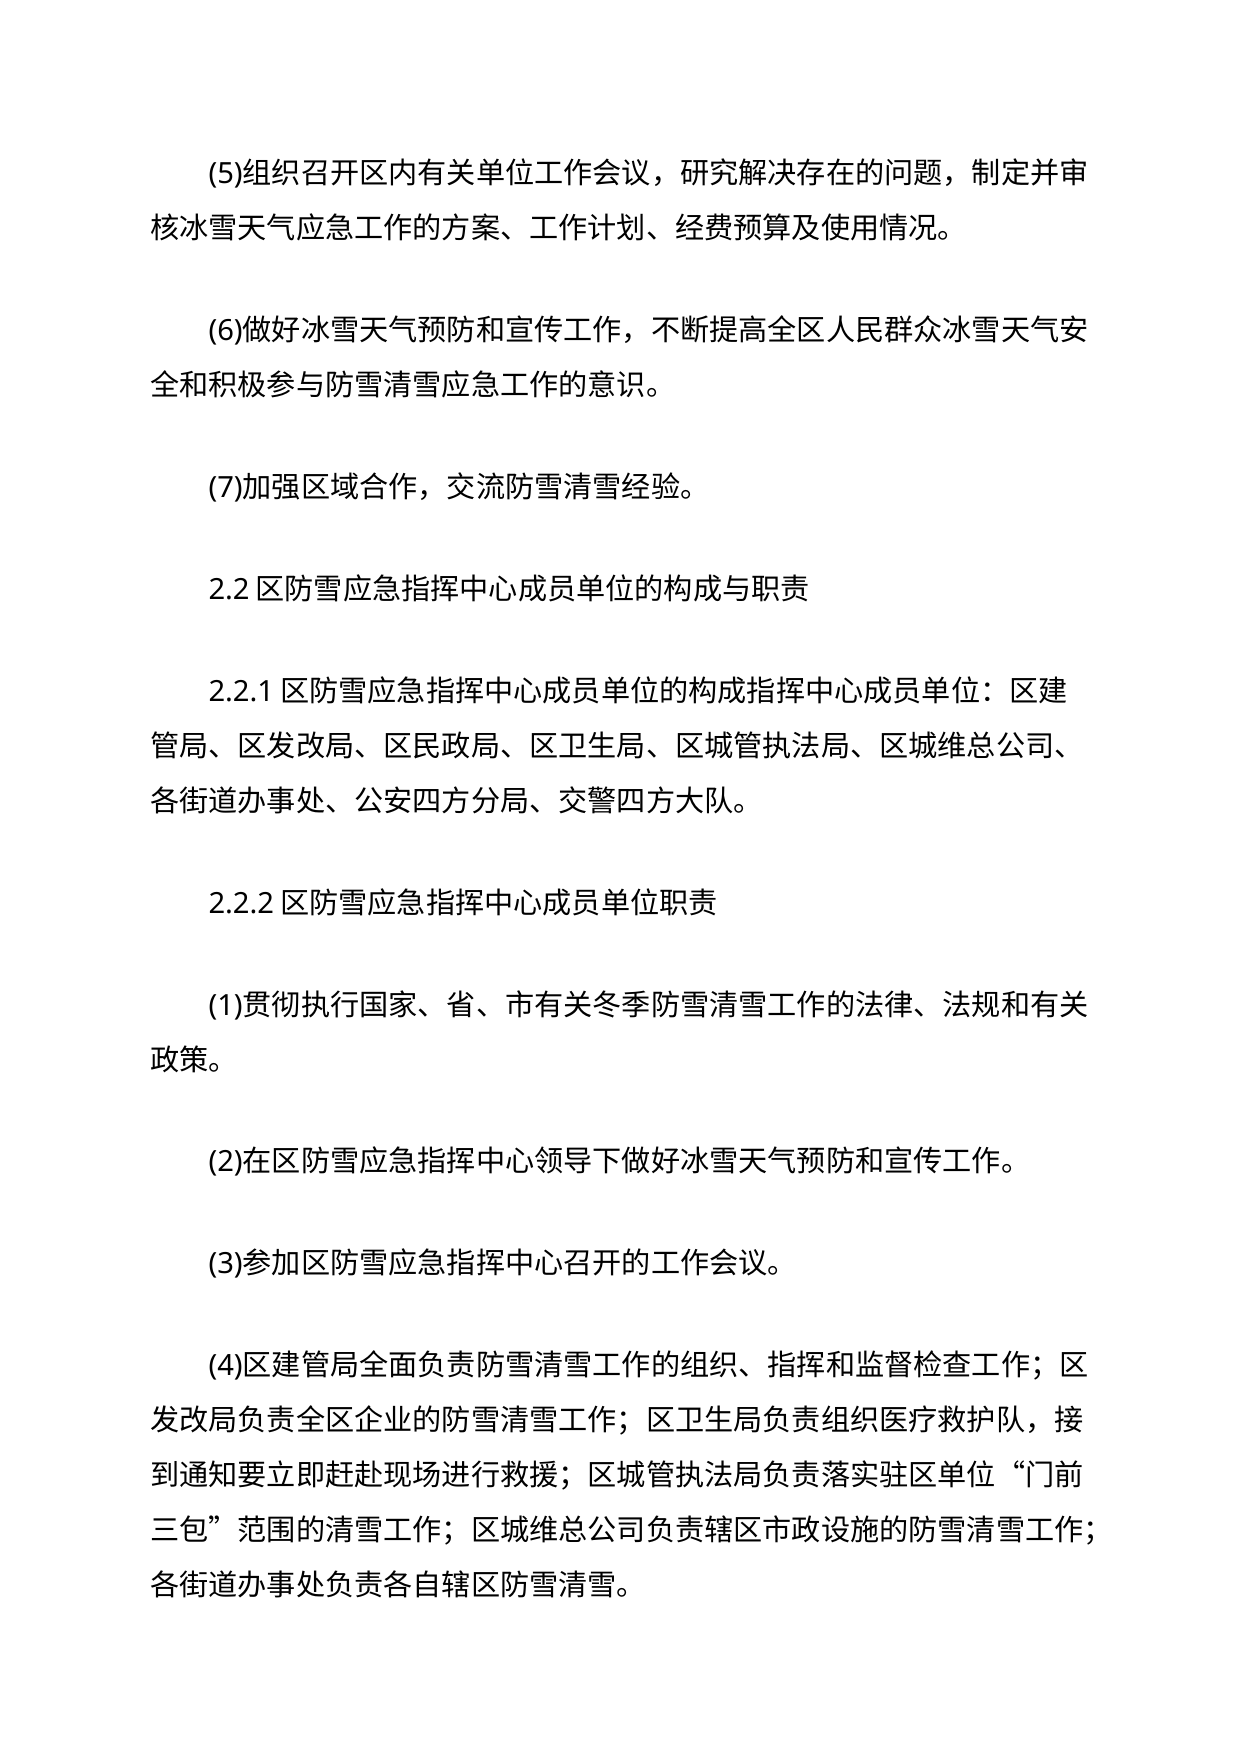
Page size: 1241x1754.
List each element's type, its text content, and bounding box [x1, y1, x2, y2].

text (4)区建管局全面负责防雪清雪工作的组织、指挥和监督检查工作；区发改局负责全区企业的防雪清雪工作；区卫生局负责组织医疗救护队，接到通知要立即赶赴现场进行救援；区城管执法局负责落实驻区单位“门前三包”范围的清雪工作；区城维总公司负责辖区市政设施的防雪清雪工作；各街道办事处负责各自辖区防雪清雪。 [150, 1342, 1090, 1604]
text (2)在区防雪应急指挥中心领导下做好冰雪天气预防和宣传工作。 [150, 1138, 1090, 1180]
text 2.2区防雪应急指挥中心成员单位的构成与职责 [150, 566, 1090, 608]
text (3)参加区防雪应急指挥中心召开的工作会议。 [150, 1240, 1090, 1282]
text (7)加强区域合作，交流防雪清雪经验。 [150, 463, 1090, 506]
text (1)贯彻执行国家、省、市有关冬季防雪清雪工作的法律、法规和有关政策。 [150, 981, 1090, 1078]
text (5)组织召开区内有关单位工作会议，研究解决存在的问题，制定并审核冰雪天气应急工作的方案、工作计划、经费预算及使用情况。 [150, 150, 1090, 247]
text (6)做好冰雪天气预防和宣传工作，不断提高全区人民群众冰雪天气安全和积极参与防雪清雪应急工作的意识。 [150, 307, 1090, 404]
text 2.2.1区防雪应急指挥中心成员单位的构成指挥中心成员单位：区建管局、区发改局、区民政局、区卫生局、区城管执法局、区城维总公司、各街道办事处、公安四方分局、交警四方大队。 [150, 667, 1090, 820]
text 2.2.2区防雪应急指挥中心成员单位职责 [150, 879, 1090, 922]
